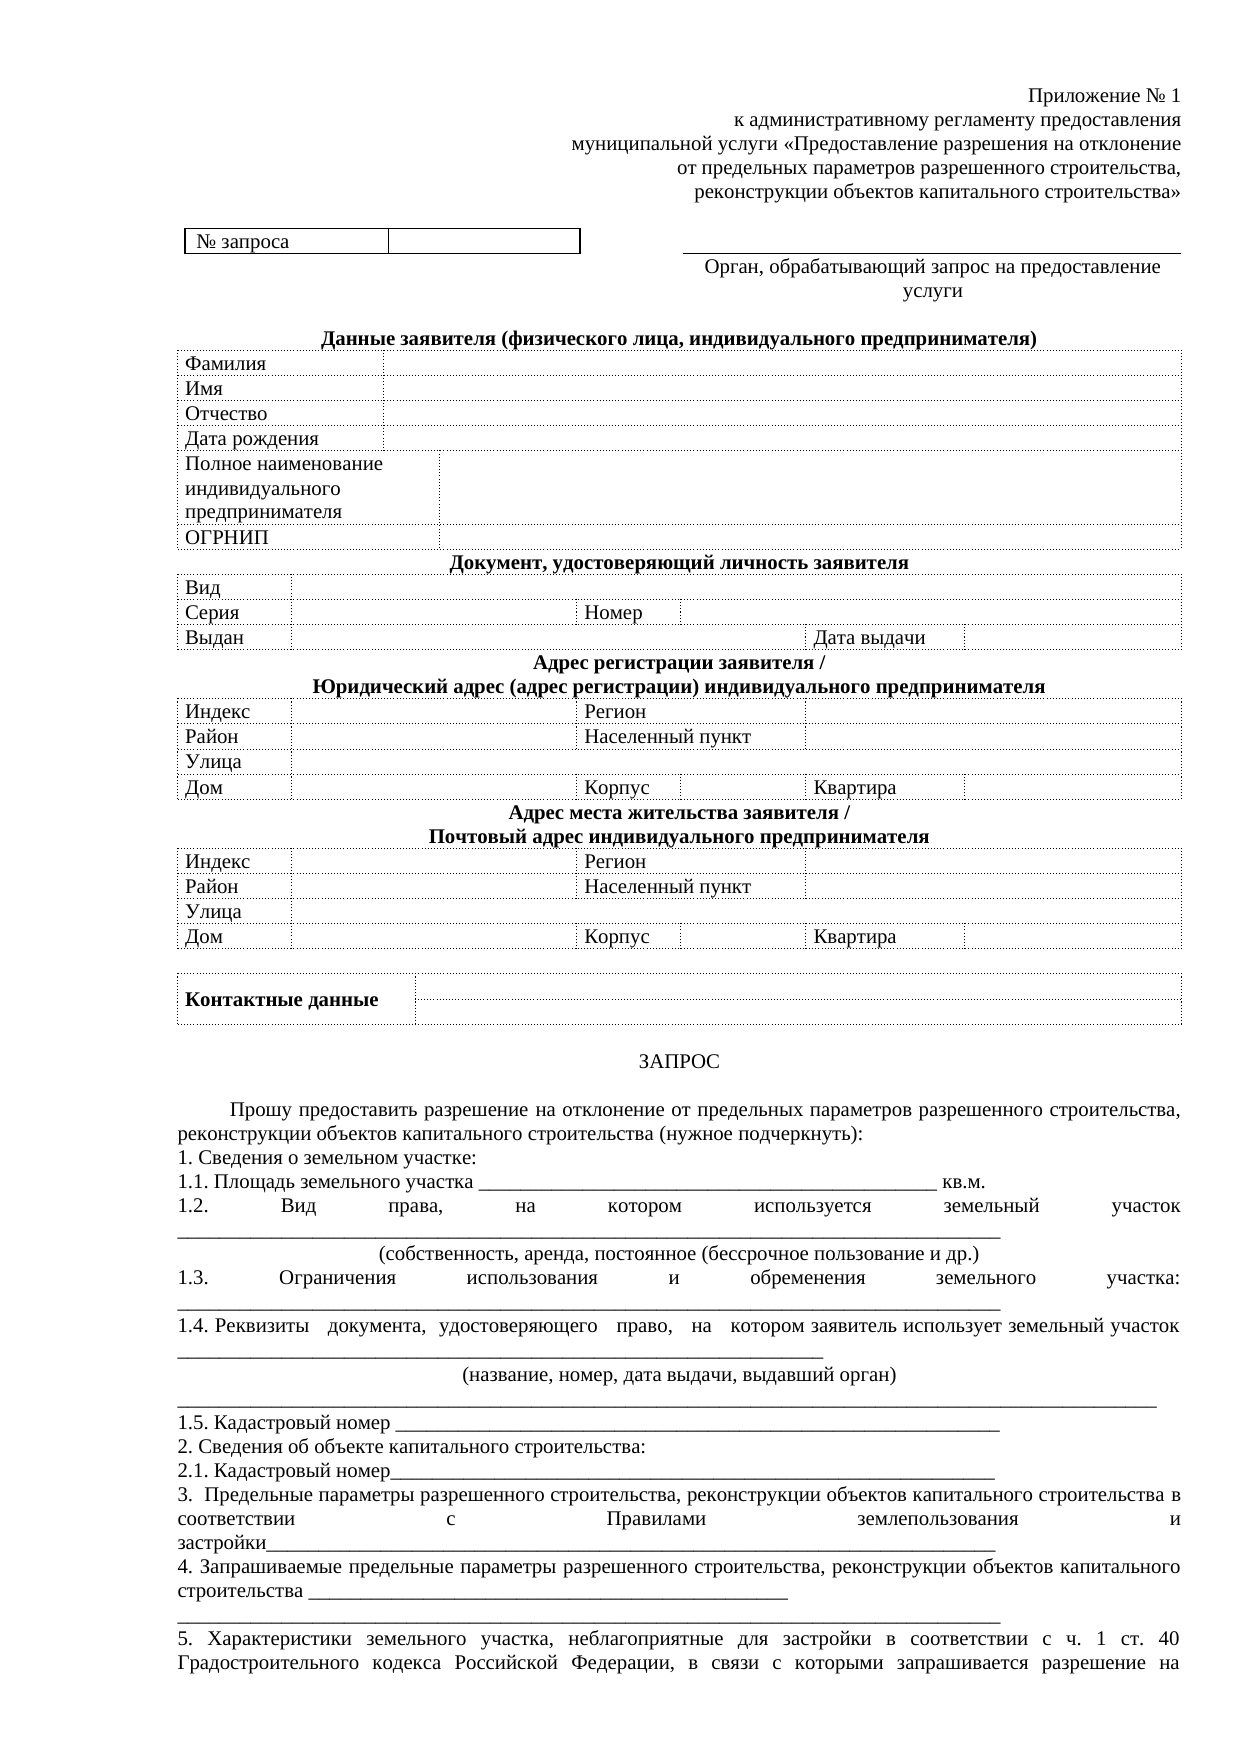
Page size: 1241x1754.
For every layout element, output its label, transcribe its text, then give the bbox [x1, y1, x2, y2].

table_cell Корпус [576, 774, 680, 799]
table_cell Квартира [805, 774, 964, 799]
table_cell [964, 923, 1181, 948]
table_cell Вид [177, 574, 291, 599]
table_cell [291, 574, 1181, 599]
table_cell [680, 923, 805, 948]
table_cell [291, 624, 805, 649]
table_cell Индекс [177, 848, 291, 873]
text (название, номер, дата выдачи, выдавший орган) [177, 1361, 1181, 1386]
text муниципальной услуги «Предоставление разрешения на отклонение [177, 131, 1181, 155]
table_cell Дом [177, 923, 291, 948]
table_cell [440, 450, 1181, 523]
text (собственность, аренда, постоянное (бессрочное пользование и др.) [177, 1241, 1181, 1265]
table_cell [383, 350, 1181, 375]
table_cell [383, 425, 1181, 450]
table_cell Населенный пункт [576, 723, 805, 748]
text ______________________________________________________________________________________________ [177, 1386, 1181, 1409]
table_cell Контактные данные [177, 973, 415, 1023]
text 1. Сведения о земельном участке: [177, 1145, 1181, 1169]
table_cell [291, 898, 1181, 923]
table_cell Район [177, 873, 291, 898]
table_cell Адрес регистрации заявителя / Юридический адрес (адрес регистрации) индивидуального предпринимателя [177, 649, 1181, 698]
table_cell Район [177, 723, 291, 748]
table_cell [291, 599, 576, 624]
text Прошу предоставить разрешение на отклонение от предельных параметров разрешенного строительства, реконструкции объектов капитального строительства (нужное подчеркнуть): [177, 1097, 1181, 1145]
table_cell Регион [576, 848, 805, 873]
table_cell Полное наименование индивидуального предпринимателя [177, 450, 439, 523]
table_cell [291, 723, 576, 748]
table_cell Улица [177, 898, 291, 923]
text 2.1. Кадастровый номер__________________________________________________________ [177, 1458, 1181, 1482]
table_cell Дата выдачи [805, 624, 964, 649]
table_cell [291, 774, 576, 799]
table_cell Документ, удостоверяющий личность заявителя [177, 549, 1181, 574]
table_cell ОГРНИП [177, 524, 439, 549]
table_cell [805, 873, 1181, 898]
table_cell [291, 749, 1181, 773]
table_cell [415, 999, 1181, 1023]
table_cell Индекс [177, 698, 291, 723]
table_header Данные заявителя (физического лица, индивидуального предпринимателя) [177, 228, 1181, 350]
text 1.1. Площадь земельного участка ____________________________________________ кв.м. [177, 1169, 1181, 1193]
table_cell Отчество [177, 400, 383, 425]
table_cell Регион [576, 698, 805, 723]
text реконструкции объектов капитального строительства» [177, 179, 1181, 203]
table_cell [291, 848, 576, 873]
table_cell [291, 948, 576, 973]
table_cell [383, 400, 1181, 425]
table_cell [805, 698, 1181, 723]
table_cell [680, 774, 805, 799]
table_cell [440, 524, 1181, 549]
table_cell [291, 923, 576, 948]
table_cell [383, 375, 1181, 400]
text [177, 1602, 1181, 1626]
text ЗАПРОС [177, 1049, 1181, 1073]
table_cell [415, 973, 1181, 998]
text 1.3. Ограничения использования и обременения земельного участка: _______________________________________________________________________________ [177, 1265, 1181, 1313]
table_cell [680, 948, 805, 973]
table_cell [177, 948, 291, 973]
text 2. Сведения об объекте капитального строительства: [177, 1434, 1181, 1458]
table_cell Корпус [576, 923, 680, 948]
table_cell [964, 774, 1181, 799]
table_cell [805, 723, 1181, 748]
table_cell Улица [177, 749, 291, 773]
table_cell Дом [177, 774, 291, 799]
table_cell Квартира [805, 923, 964, 948]
table_cell [680, 599, 1181, 624]
table_cell [805, 948, 964, 973]
text Приложение № 1 [177, 83, 1181, 107]
table_cell Дата рождения [177, 425, 383, 450]
table_cell [964, 624, 1181, 649]
text 1.4. Реквизиты документа, удостоверяющего право, на котором заявитель использует земельный участок ______________________________________________________________ [177, 1313, 1181, 1361]
text 1.2. Вид права, на котором используется земельный участок _______________________________________________________________________________ [177, 1193, 1181, 1241]
table_cell Имя [177, 375, 383, 400]
table_cell Фамилия [177, 350, 383, 375]
table_cell [291, 873, 576, 898]
text 3. Предельные параметры разрешенного строительства, реконструкции объектов капитального строительства в соответствии с Правилами землепользования и застройки______________________________________________________________________ [177, 1482, 1181, 1554]
text к административному регламенту предоставления [177, 107, 1181, 131]
text 4. Запрашиваемые предельные параметры разрешенного строительства, реконструкции объектов капитального строительства ______________________________________________ [177, 1554, 1181, 1602]
table_cell Выдан [177, 624, 291, 649]
table_cell [576, 948, 680, 973]
table_cell [805, 848, 1181, 873]
table_cell Населенный пункт [576, 873, 805, 898]
table_cell [291, 698, 576, 723]
table_cell Номер [576, 599, 680, 624]
text 1.5. Кадастровый номер __________________________________________________________ [177, 1409, 1181, 1434]
text от предельных параметров разрешенного строительства, [177, 155, 1181, 179]
table_cell [964, 948, 1181, 973]
table_cell Серия [177, 599, 291, 624]
table_cell Адрес места жительства заявителя / Почтовый адрес индивидуального предпринимателя [177, 799, 1181, 848]
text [177, 1626, 1181, 1674]
